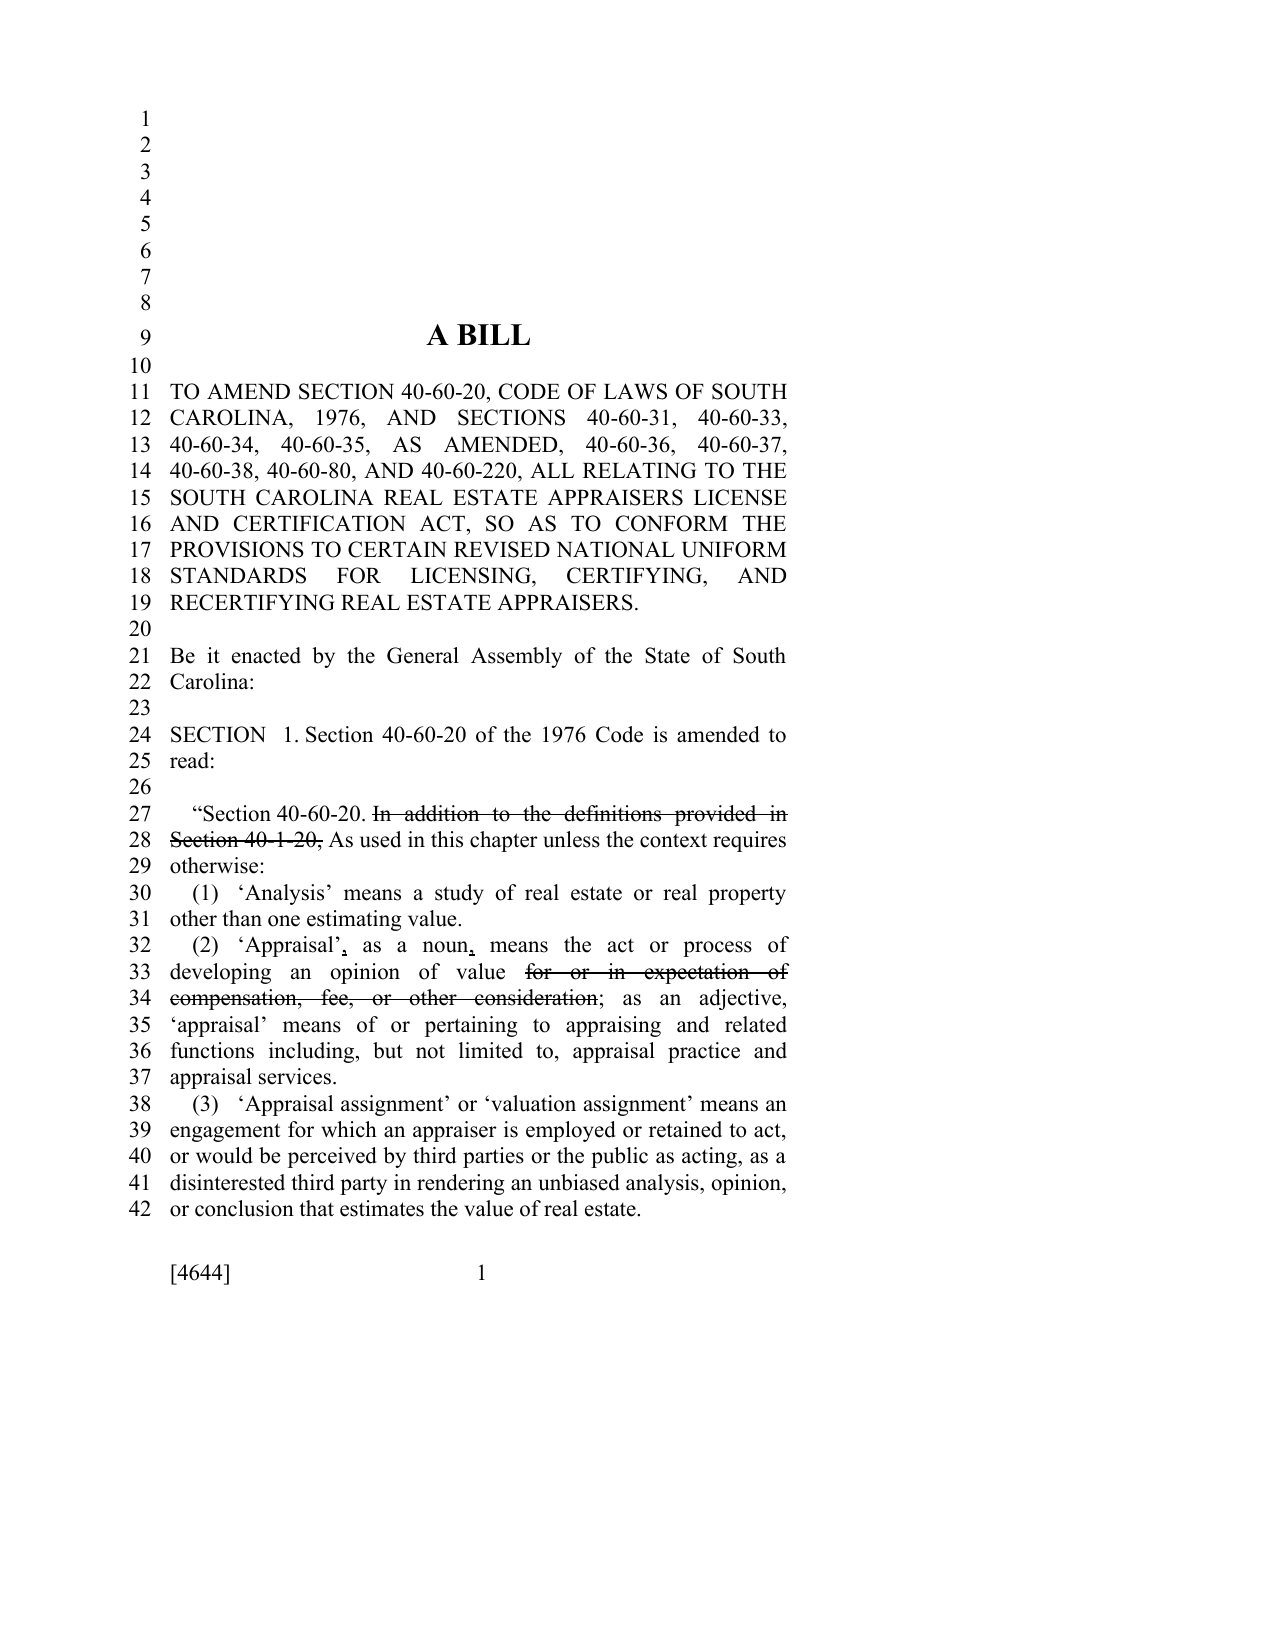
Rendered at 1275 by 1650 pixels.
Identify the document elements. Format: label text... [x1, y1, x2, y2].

text TO AMEND SECTION 40-60-20, CODE OF LAWS OF SOUTH CAROLINA, 1976, AND SECTIONS 40-60-31, 40-60-33, 40-60-34, 40-60-35, AS AMENDED, 40-60-36, 40-60-37, 40-60-38, 40-60-80, AND 40-60-220, ALL RELATING TO THE SOUTH CAROLINA REAL ESTATE APPRAISERS LICENSE AND CERTIFICATION ACT, SO AS TO CONFORM THE PROVISIONS TO CERTAIN REVISED NATIONAL UNIFORM STANDARDS FOR LICENSING, CERTIFYING, AND RECERTIFYING REAL ESTATE APPRAISERS. [169, 378, 787, 615]
text “Section 40-60-20. In addition to the definitions provided in Section 40-1-20, As used in this chapter unless the context requires otherwise: [169, 800, 787, 879]
text (3) ‘Appraisal assignment’ or ‘valuation assignment’ means an engagement for which an appraiser is employed or retained to act, or would be perceived by third parties or the public as acting, as a disinterested third party in rendering an unbiased analysis, opinion, or conclusion that estimates the value of real estate. [169, 1090, 787, 1221]
text Be it enacted by the General Assembly of the State of South Carolina: [169, 642, 787, 694]
text (2) ‘Appraisal’, as a noun, means the act or process of developing an opinion of value for or in expectation of compensation, fee, or other consideration; as an adjective, ‘appraisal’ means of or pertaining to appraising and related functions including, but not limited to, appraisal practice and appraisal services. [169, 932, 787, 1090]
text A BILL [169, 316, 787, 352]
text (1) ‘Analysis’ means a study of real estate or real property other than one estimating value. [169, 879, 787, 932]
text SECTION 1. Section 40-60-20 of the 1976 Code is amended to read: [169, 721, 787, 773]
